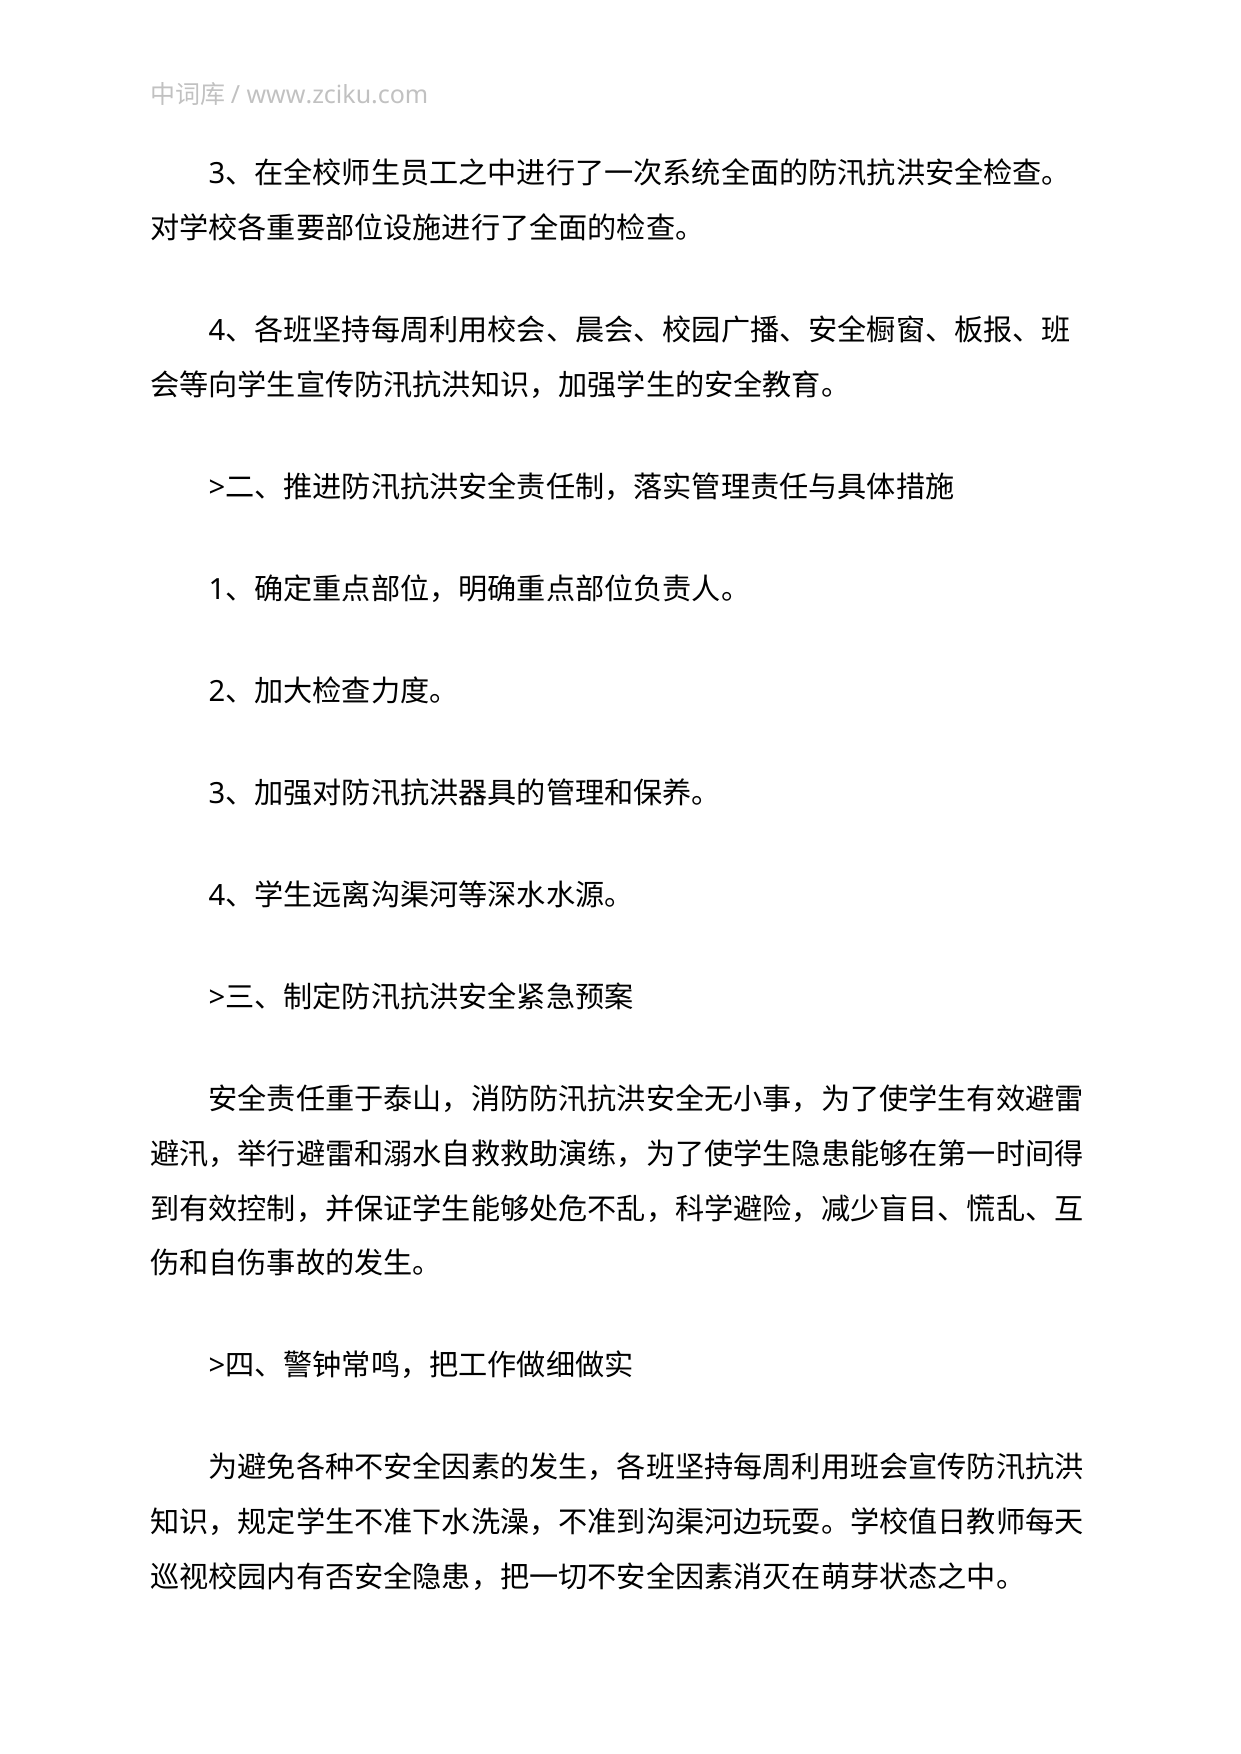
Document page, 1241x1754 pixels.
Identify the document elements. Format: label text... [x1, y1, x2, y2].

text 3、加强对防汛抗洪器具的管理和保养。 [150, 769, 1090, 812]
text 3、在全校师生员工之中进行了一次系统全面的防汛抗洪安全检查。对学校各重要部位设施进行了全面的检查。 [150, 150, 1090, 247]
text 安全责任重于泰山，消防防汛抗洪安全无小事，为了使学生有效避雷避汛，举行避雷和溺水自救救助演练，为了使学生隐患能够在第一时间得到有效控制，并保证学生能够处危不乱，科学避险，减少盲目、慌乱、互伤和自伤事故的发生。 [150, 1075, 1090, 1282]
text 2、加大检查力度。 [150, 667, 1090, 710]
text >四、警钟常鸣，把工作做细做实 [150, 1342, 1090, 1384]
text 4、学生远离沟渠河等深水水源。 [150, 871, 1090, 914]
text 4、各班坚持每周利用校会、晨会、校园广播、安全橱窗、板报、班会等向学生宣传防汛抗洪知识，加强学生的安全教育。 [150, 307, 1090, 404]
text 为避免各种不安全因素的发生，各班坚持每周利用班会宣传防汛抗洪知识，规定学生不准下水洗澡，不准到沟渠河边玩耍。学校值日教师每天巡视校园内有否安全隐患，把一切不安全因素消灭在萌芽状态之中。 [150, 1444, 1090, 1596]
text 1、确定重点部位，明确重点部位负责人。 [150, 566, 1090, 608]
text >三、制定防汛抗洪安全紧急预案 [150, 973, 1090, 1016]
text >二、推进防汛抗洪安全责任制，落实管理责任与具体措施 [150, 463, 1090, 506]
